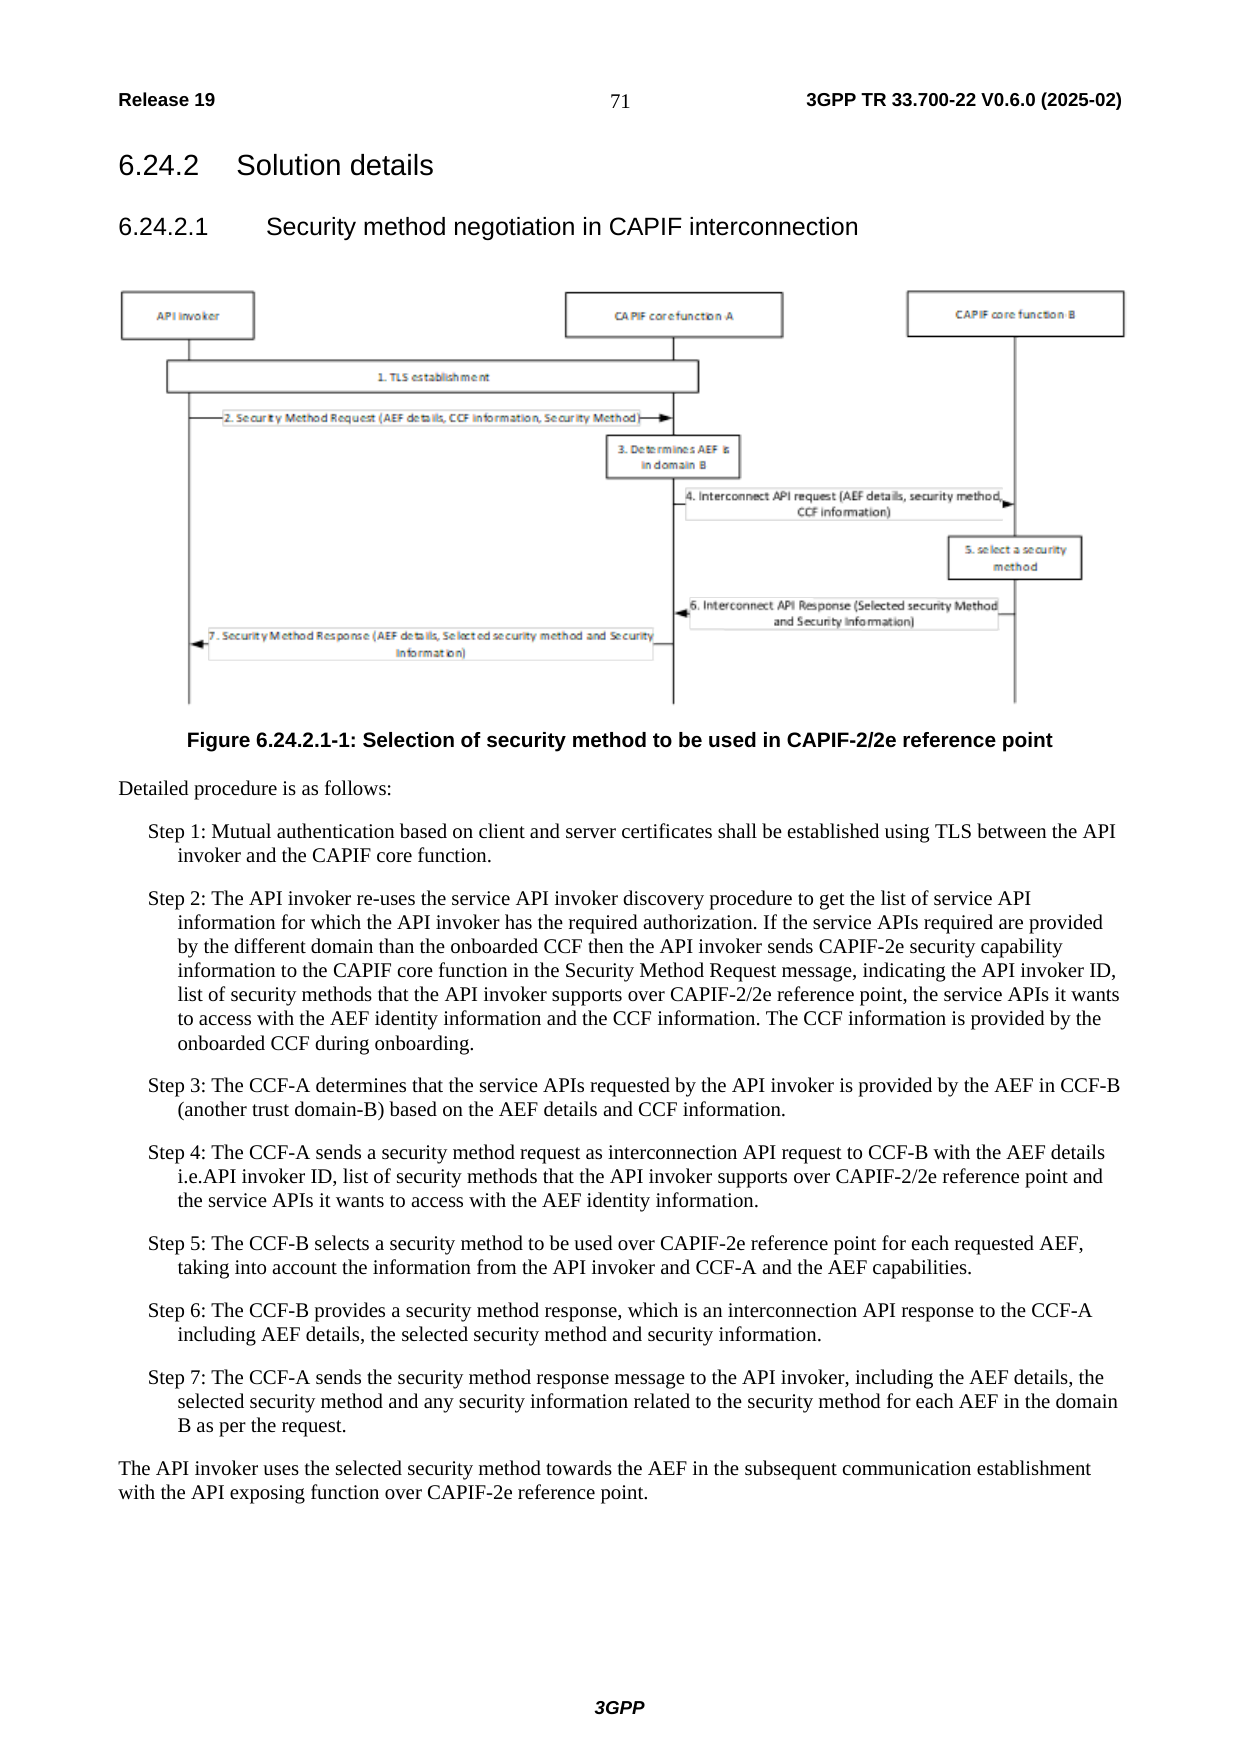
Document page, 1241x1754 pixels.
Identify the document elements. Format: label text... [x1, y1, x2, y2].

text Step 7: The CCF-A sends the security method response message to the API invoker, including the AEF details, the selected security method and any security information related to the security method for each AEF in the domain B as per the request. [148, 1365, 1122, 1437]
subtitle 6.24.2 Solution details [118, 147, 1122, 181]
text Step 3: The CCF-A determines that the service APIs requested by the API invoker is provided by the AEF in CCF-B (another trust domain-B) based on the AEF details and CCF information. [148, 1073, 1122, 1121]
text Detailed procedure is as follows: [118, 776, 1122, 800]
text Step 2: The API invoker re-uses the service API invoker discovery procedure to get the list of service API information for which the API invoker has the required authorization. If the service APIs required are provided by the different domain than the onboarded CCF then the API invoker sends CAPIF-2e security capability information to the CAPIF core function in the Security Method Request message, indicating the API invoker ID, list of security methods that the API invoker supports over CAPIF-2/2e reference point, the service APIs it wants to access with the AEF identity information and the CCF information. The CCF information is provided by the onboarded CCF during onboarding. [148, 886, 1122, 1054]
picture [118, 290, 1128, 709]
text Step 4: The CCF-A sends a security method request as interconnection API request to CCF-B with the AEF details i.e.API invoker ID, list of security methods that the API invoker supports over CAPIF-2/2e reference point and the service APIs it wants to access with the AEF identity information. [148, 1140, 1122, 1212]
text The API invoker uses the selected security method towards the AEF in the subsequent communication establishment with the API exposing function over CAPIF-2e reference point. [118, 1456, 1122, 1504]
text Step 6: The CCF-B provides a security method response, which is an interconnection API response to the CCF-A including AEF details, the selected security method and security information. [148, 1298, 1122, 1346]
text Figure 6.24.2.1-1: Selection of security method to be used in CAPIF-2/2e reference point [118, 727, 1122, 751]
subtitle 6.24.2.1 Security method negotiation in CAPIF interconnection [118, 212, 1122, 241]
text Step 5: The CCF-B selects a security method to be used over CAPIF-2e reference point for each requested AEF, taking into account the information from the API invoker and CCF-A and the AEF capabilities. [148, 1231, 1122, 1279]
text Step 1: Mutual authentication based on client and server certificates shall be established using TLS between the API invoker and the CAPIF core function. [148, 819, 1122, 867]
